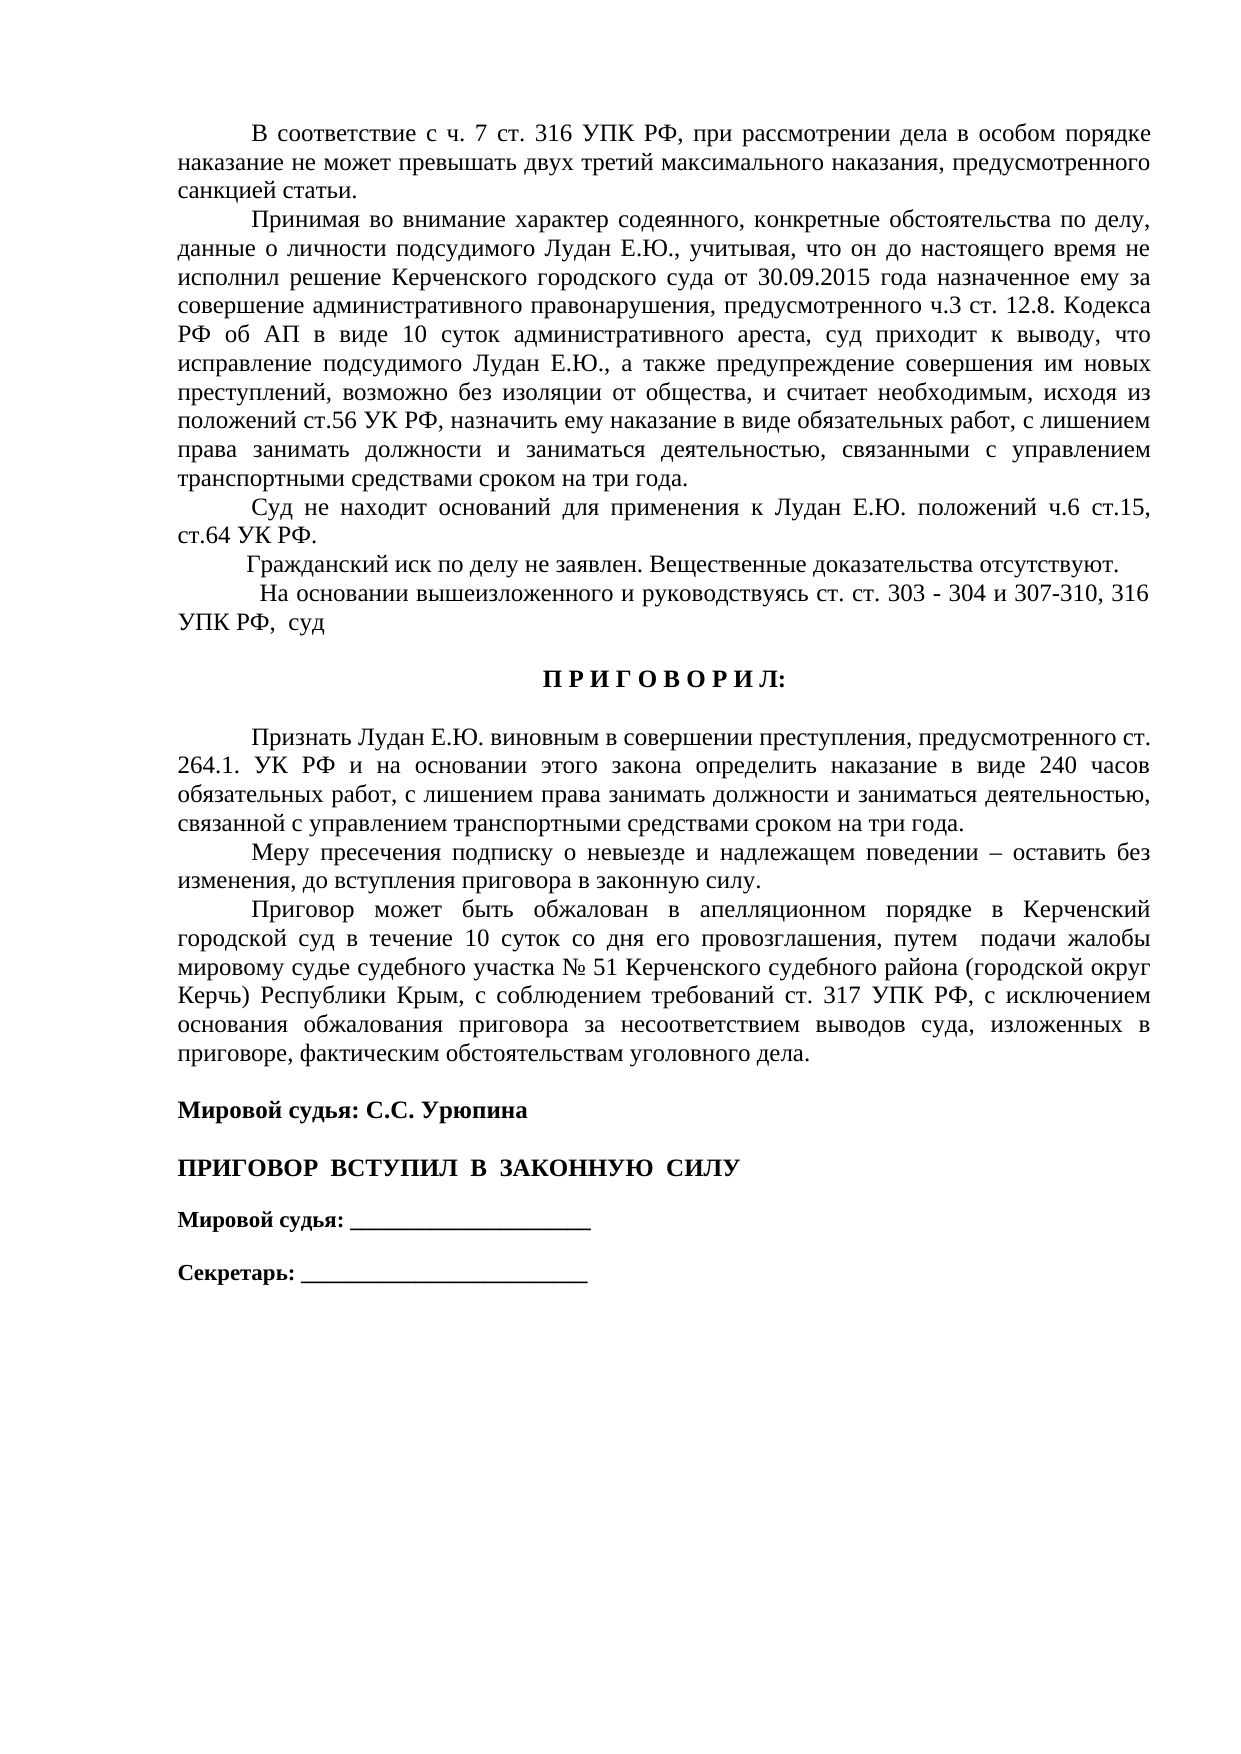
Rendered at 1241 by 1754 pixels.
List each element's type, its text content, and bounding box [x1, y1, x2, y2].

text Признать Лудан Е.Ю. виновным в совершении преступления, предусмотренного ст. 264.1. УК РФ и на основании этого закона определить наказание в виде 240 часов обязательных работ, с лишением права занимать должности и заниматься деятельностью, связанной с управлением транспортными средствами сроком на три года. [177, 722, 1152, 837]
text Принимая во внимание характер содеянного, конкретные обстоятельства по делу, данные о личности подсудимого Лудан Е.Ю., учитывая, что он до настоящего время не исполнил решение Керченского городского суда от 30.09.2015 года назначенное ему за совершение административного правонарушения, предусмотренного ч.3 ст. 12.8. Кодекса РФ об АП в виде 10 суток административного ареста, суд приходит к выводу, что исправление подсудимого Лудан Е.Ю., а также предупреждение совершения им новых преступлений, возможно без изоляции от общества, и считает необходимым, исходя из положений ст.56 УК РФ, назначить ему наказание в виде обязательных работ, с лишением права занимать должности и заниматься деятельностью, связанными с управлением транспортными средствами сроком на три года. [177, 204, 1152, 492]
text Мировой судья: С.С. Урюпина [177, 1096, 1152, 1124]
text В соответствие с ч. 7 ст. 316 УПК РФ, при рассмотрении дела в особом порядке наказание не может превышать двух третий максимального наказания, предусмотренного санкцией статьи. [177, 118, 1152, 204]
text На основании вышеизложенного и руководствуясь ст. ст. 303 - 304 и 307-310, 316 УПК РФ, суд [177, 578, 1152, 636]
text П Р И Г О В О Р И Л: [177, 664, 1152, 693]
text Секретарь: _________________________ [177, 1259, 1152, 1285]
text Суд не находит оснований для применения к Лудан Е.Ю. положений ч.6 ст.15, ст.64 УК РФ. [177, 492, 1152, 549]
text Меру пресечения подписку о невыезде и надлежащем поведении – оставить без изменения, до вступления приговора в законную силу. [177, 837, 1152, 894]
text Приговор может быть обжалован в апелляционном порядке в Керченский городской суд в течение 10 суток со дня его провозглашения, путем подачи жалобы мировому судье судебного участка № 51 Керченского судебного района (городской округ Керчь) Республики Крым, с соблюдением требований ст. 317 УПК РФ, с исключением основания обжалования приговора за несоответствием выводов суда, изложенных в приговоре, фактическим обстоятельствам уголовного дела. [177, 894, 1152, 1067]
text ПРИГОВОР ВСТУПИЛ В ЗАКОННУЮ СИЛУ [177, 1153, 1152, 1182]
text Гражданский иск по делу не заявлен. Вещественные доказательства отсутствуют. [177, 549, 1152, 578]
text Мировой судья: _____________________ [177, 1206, 1152, 1232]
